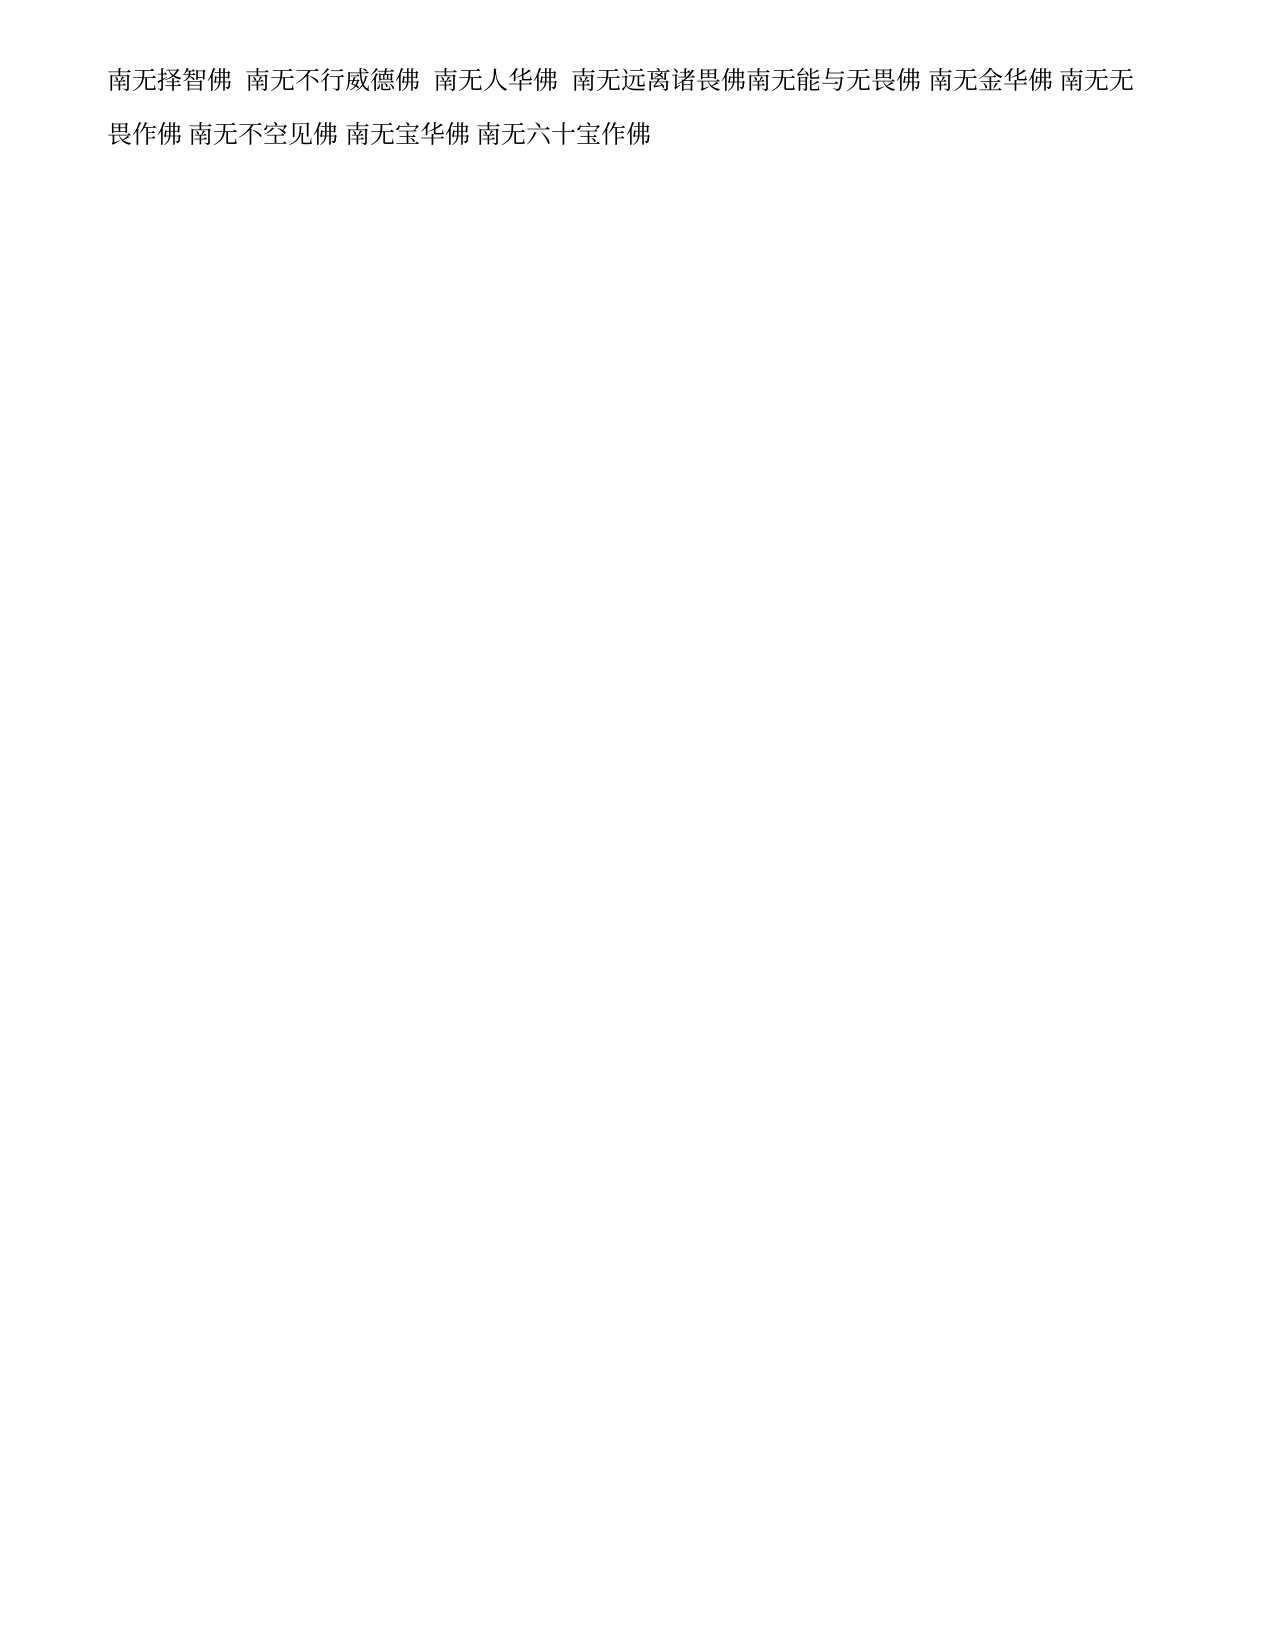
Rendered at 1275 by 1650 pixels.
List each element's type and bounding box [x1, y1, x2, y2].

text [107, 60, 1159, 151]
